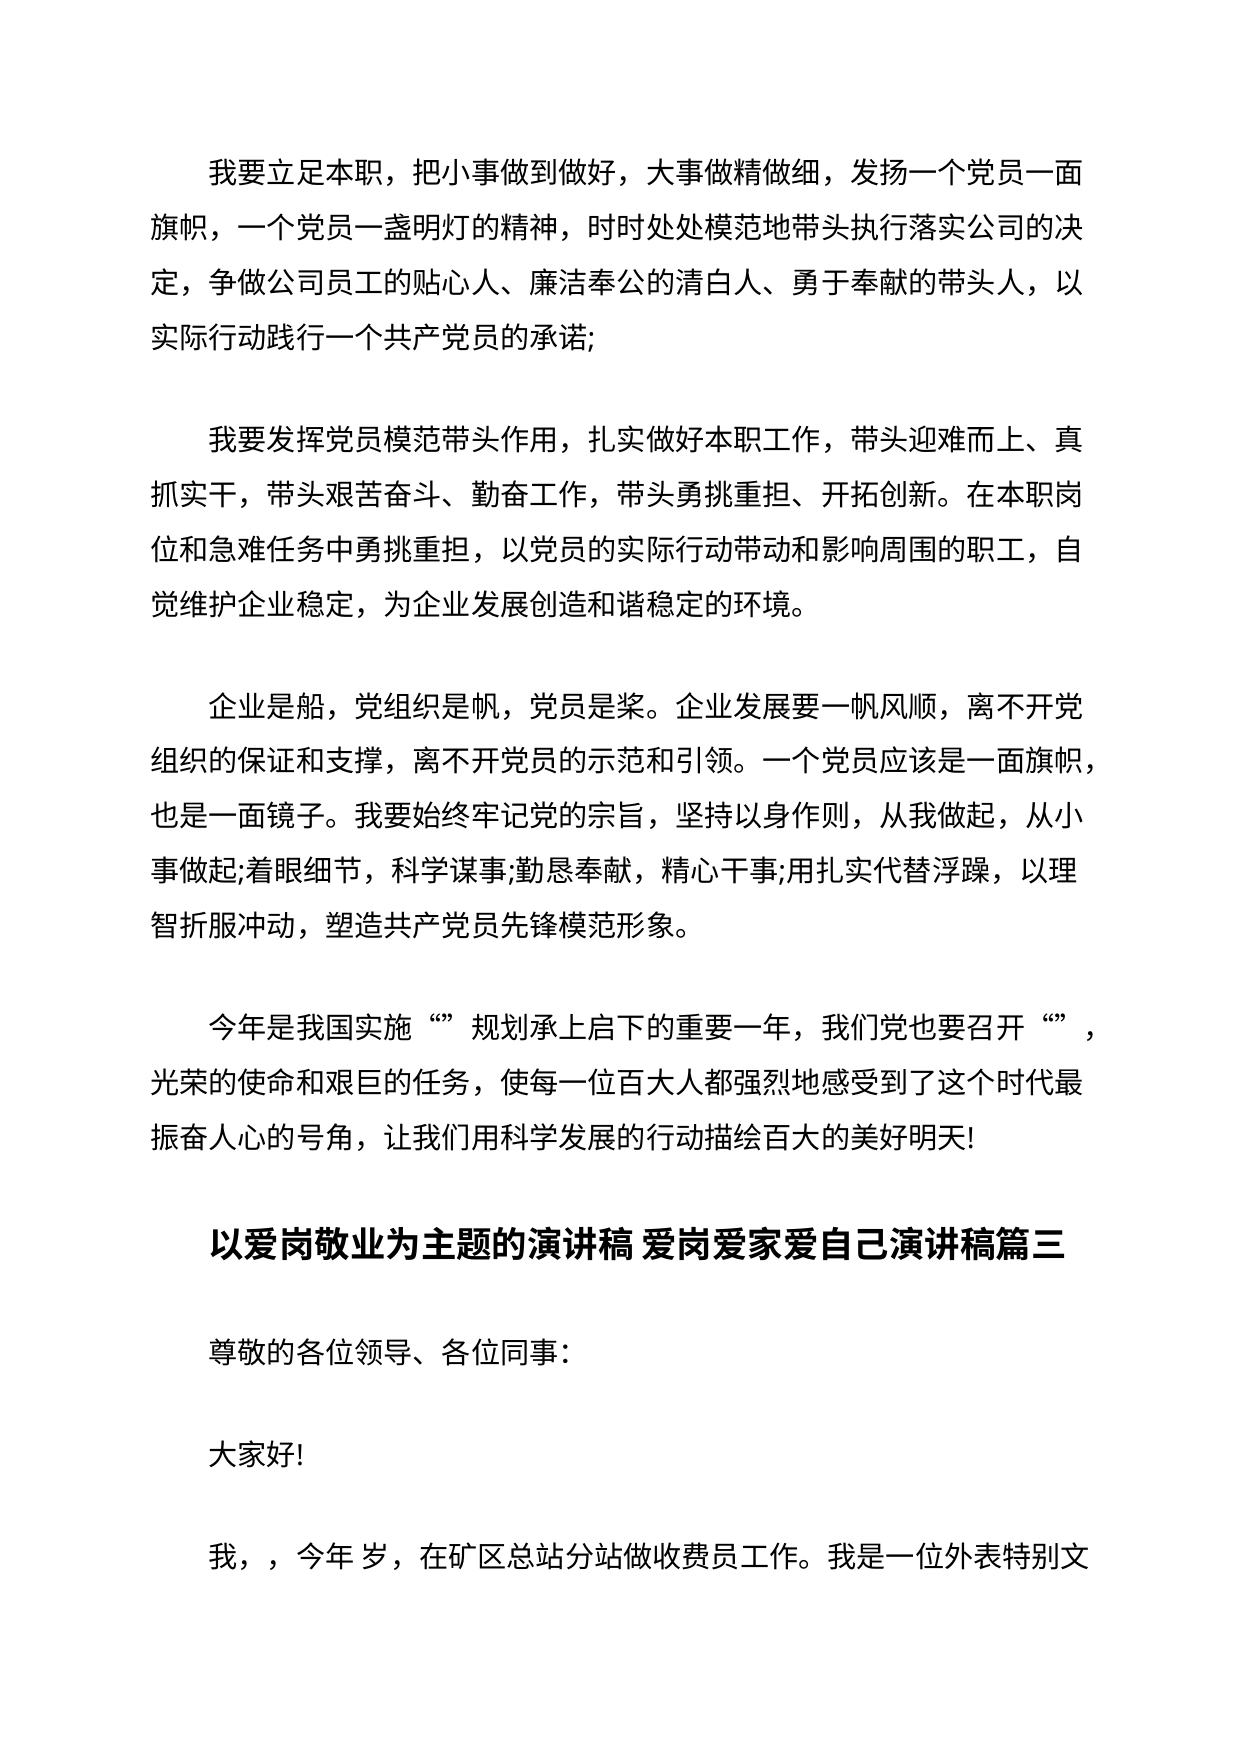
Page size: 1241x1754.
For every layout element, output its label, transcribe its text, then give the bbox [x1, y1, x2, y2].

text 我要发挥党员模范带头作用，扎实做好本职工作，带头迎难而上、真抓实干，带头艰苦奋斗、勤奋工作，带头勇挑重担、开拓创新。在本职岗位和急难任务中勇挑重担，以党员的实际行动带动和影响周围的职工，自觉维护企业稳定，为企业发展创造和谐稳定的环境。 [150, 417, 1090, 624]
text 我要立足本职，把小事做到做好，大事做精做细，发扬一个党员一面旗帜，一个党员一盏明灯的精神，时时处处模范地带头执行落实公司的决定，争做公司员工的贴心人、廉洁奉公的清白人、勇于奉献的带头人，以实际行动践行一个共产党员的承诺; [150, 150, 1090, 357]
text 今年是我国实施“”规划承上启下的重要一年，我们党也要召开“”，光荣的使命和艰巨的任务，使每一位百大人都强烈地感受到了这个时代最振奋人心的号角，让我们用科学发展的行动描绘百大的美好明天! [150, 1004, 1090, 1157]
text 尊敬的各位领导、各位同事： [150, 1330, 1090, 1372]
text 企业是船，党组织是帆，党员是桨。企业发展要一帆风顺，离不开党组织的保证和支撑，离不开党员的示范和引领。一个党员应该是一面旗帜，也是一面镜子。我要始终牢记党的宗旨，坚持以身作则，从我做起，从小事做起;着眼细节，科学谋事;勤恳奉献，精心干事;用扎实代替浮躁，以理智折服冲动，塑造共产党员先锋模范形象。 [150, 683, 1090, 945]
text 大家好! [150, 1432, 1090, 1474]
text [150, 1533, 1090, 1576]
text 以爱岗敬业为主题的演讲稿 爱岗爱家爱自己演讲稿篇三 [150, 1216, 1090, 1268]
